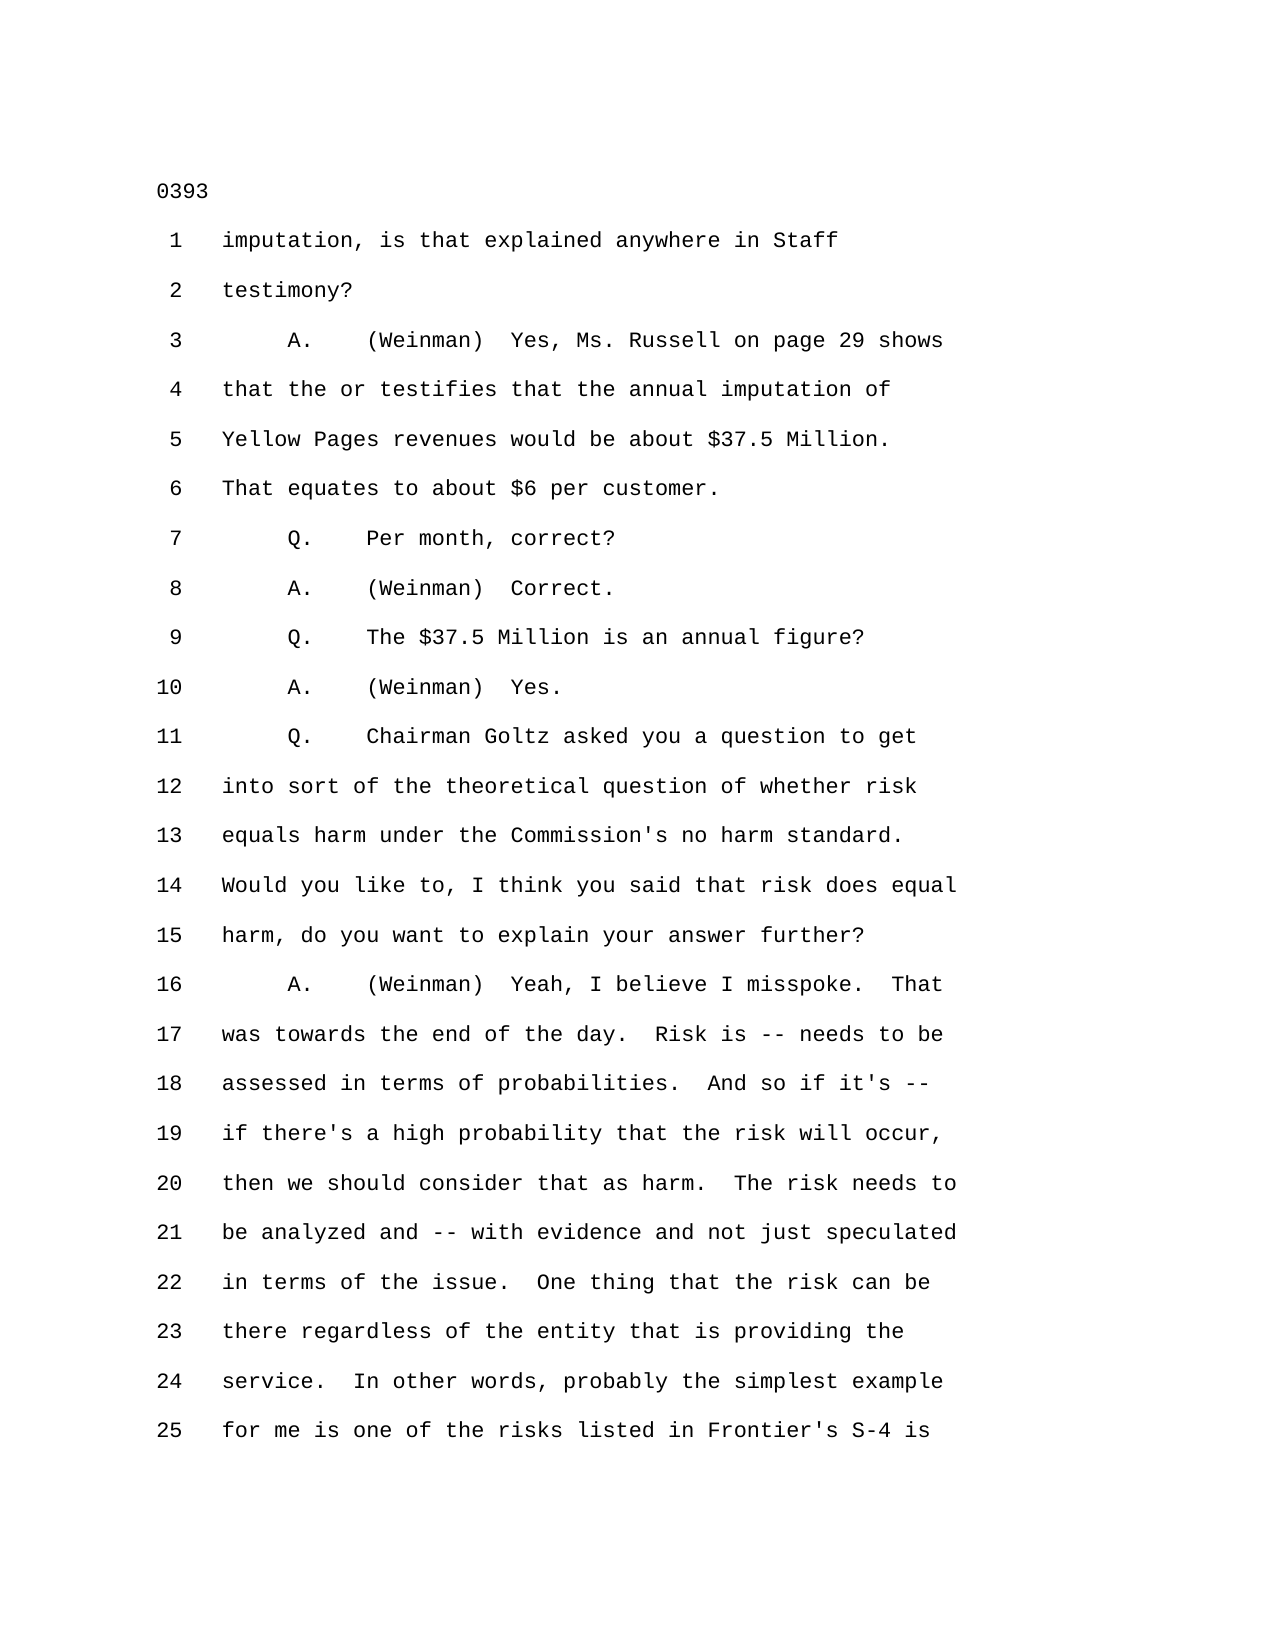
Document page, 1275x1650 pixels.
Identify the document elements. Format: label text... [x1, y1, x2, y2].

text 13 equals harm under the Commission's no harm standard. [156, 824, 1119, 849]
text 5 Yellow Pages revenues would be about $37.5 Million. [156, 428, 1119, 453]
text 19 if there's a high probability that the risk will occur, [156, 1122, 1119, 1147]
text 2 testimony? [156, 279, 1119, 304]
text 17 was towards the end of the day. Risk is -- needs to be [156, 1023, 1119, 1048]
text 23 there regardless of the entity that is providing the [156, 1320, 1119, 1345]
text 14 Would you like to, I think you said that risk does equal [156, 874, 1119, 899]
text 16 A. (Weinman) Yeah, I believe I misspoke. That [156, 973, 1119, 998]
text 7 Q. Per month, correct? [156, 527, 1119, 552]
text 4 that the or testifies that the annual imputation of [156, 378, 1119, 403]
text 3 A. (Weinman) Yes, Ms. Russell on page 29 shows [156, 329, 1119, 353]
text 8 A. (Weinman) Correct. [156, 577, 1119, 601]
text 15 harm, do you want to explain your answer further? [156, 924, 1119, 948]
text 24 service. In other words, probably the simplest example [156, 1370, 1119, 1395]
text 6 That equates to about $6 per customer. [156, 477, 1119, 502]
text 25 for me is one of the risks listed in Frontier's S-4 is [156, 1419, 1119, 1444]
text 0393 [156, 180, 1119, 205]
text 22 in terms of the issue. One thing that the risk can be [156, 1271, 1119, 1296]
text 18 assessed in terms of probabilities. And so if it's -- [156, 1072, 1119, 1097]
text 10 A. (Weinman) Yes. [156, 676, 1119, 701]
text 21 be analyzed and -- with evidence and not just speculated [156, 1221, 1119, 1246]
text 1 imputation, is that explained anywhere in Staff [156, 229, 1119, 254]
text 11 Q. Chairman Goltz asked you a question to get [156, 725, 1119, 750]
text 9 Q. The $37.5 Million is an annual figure? [156, 626, 1119, 651]
text 12 into sort of the theoretical question of whether risk [156, 775, 1119, 800]
text 20 then we should consider that as harm. The risk needs to [156, 1172, 1119, 1196]
